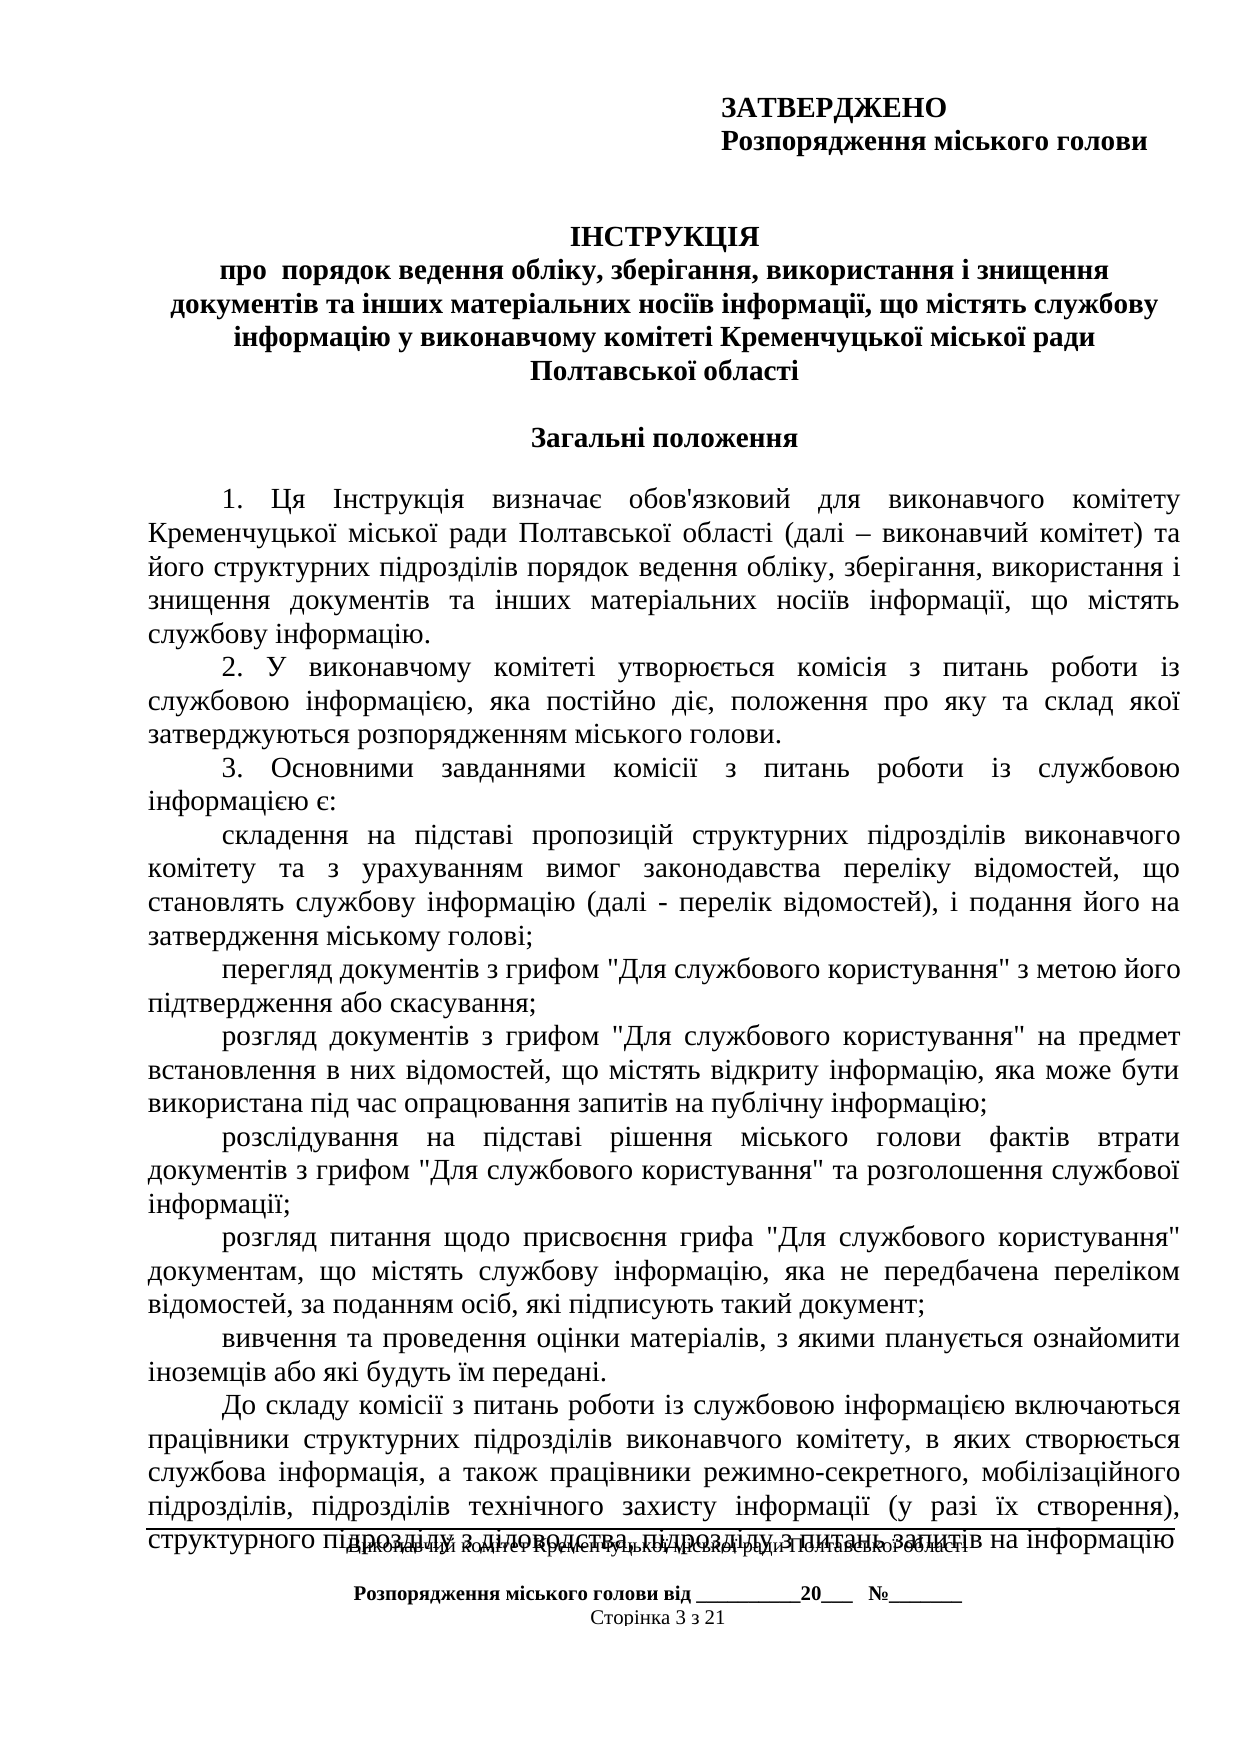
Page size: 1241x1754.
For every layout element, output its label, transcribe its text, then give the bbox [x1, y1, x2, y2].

text про порядок ведення обліку, зберігання, використання і знищення документів та інших матеріальних носіїв інформації, що містять службову інформацію у виконавчому комітеті Кременчуцької міської ради Полтавської області [148, 252, 1181, 386]
text розгляд питання щодо присвоєння грифа "Для службового користування" документам, що містять службову інформацію, яка не передбачена переліком відомостей, за поданням осіб, які підписують такий документ; [148, 1219, 1181, 1320]
text вивчення та проведення оцінки матеріалів, з якими планується ознайомити іноземців або які будуть їм передані. [148, 1320, 1181, 1387]
text 1. Ця Інструкція визначає обов'язковий для виконавчого комітету Кременчуцької міської ради Полтавської області (далі – виконавчий комітет) та його структурних підрозділів порядок ведення обліку, зберігання, використання і знищення документів та інших матеріальних носіїв інформації, що містять службову інформацію. [148, 482, 1181, 649]
text складення на підставі пропозицій структурних підрозділів виконавчого комітету та з урахуванням вимог законодавства переліку відомостей, що становлять службову інформацію (далі - перелік відомостей), і подання його на затвердження міському голові; [148, 817, 1181, 951]
text 2. У виконавчому комітеті утворюється комісія з питань роботи із службовою інформацією, яка постійно діє, положення про яку та склад якої затверджуються розпорядженням міського голови. [148, 649, 1181, 750]
text До складу комісії з питань роботи із службовою інформацією включаються працівники структурних підрозділів виконавчого комітету, в яких створюється службова інформація, а також працівники режимно-секретного, мобілізаційного підрозділів, підрозділів технічного захисту інформації (у разі їх створення), структурного підрозділу з діловодства, підрозділу з питань запитів на інформацію [148, 1387, 1181, 1555]
text ІНСТРУКЦІЯ [148, 219, 1181, 252]
text 3. Основними завданнями комісії з питань роботи із службовою інформацією є: [148, 750, 1181, 817]
text перегляд документів з грифом "Для службового користування" з метою його підтвердження або скасування; [148, 951, 1181, 1018]
text Загальні положення [148, 420, 1181, 453]
text розслідування на підставі рішення міського голови фактів втрати документів з грифом "Для службового користування" та розголошення службової інформації; [148, 1119, 1181, 1219]
text розгляд документів з грифом "Для службового користування" на предмет встановлення в них відомостей, що містять відкриту інформацію, яка може бути використана під час опрацювання запитів на публічну інформацію; [148, 1018, 1181, 1119]
